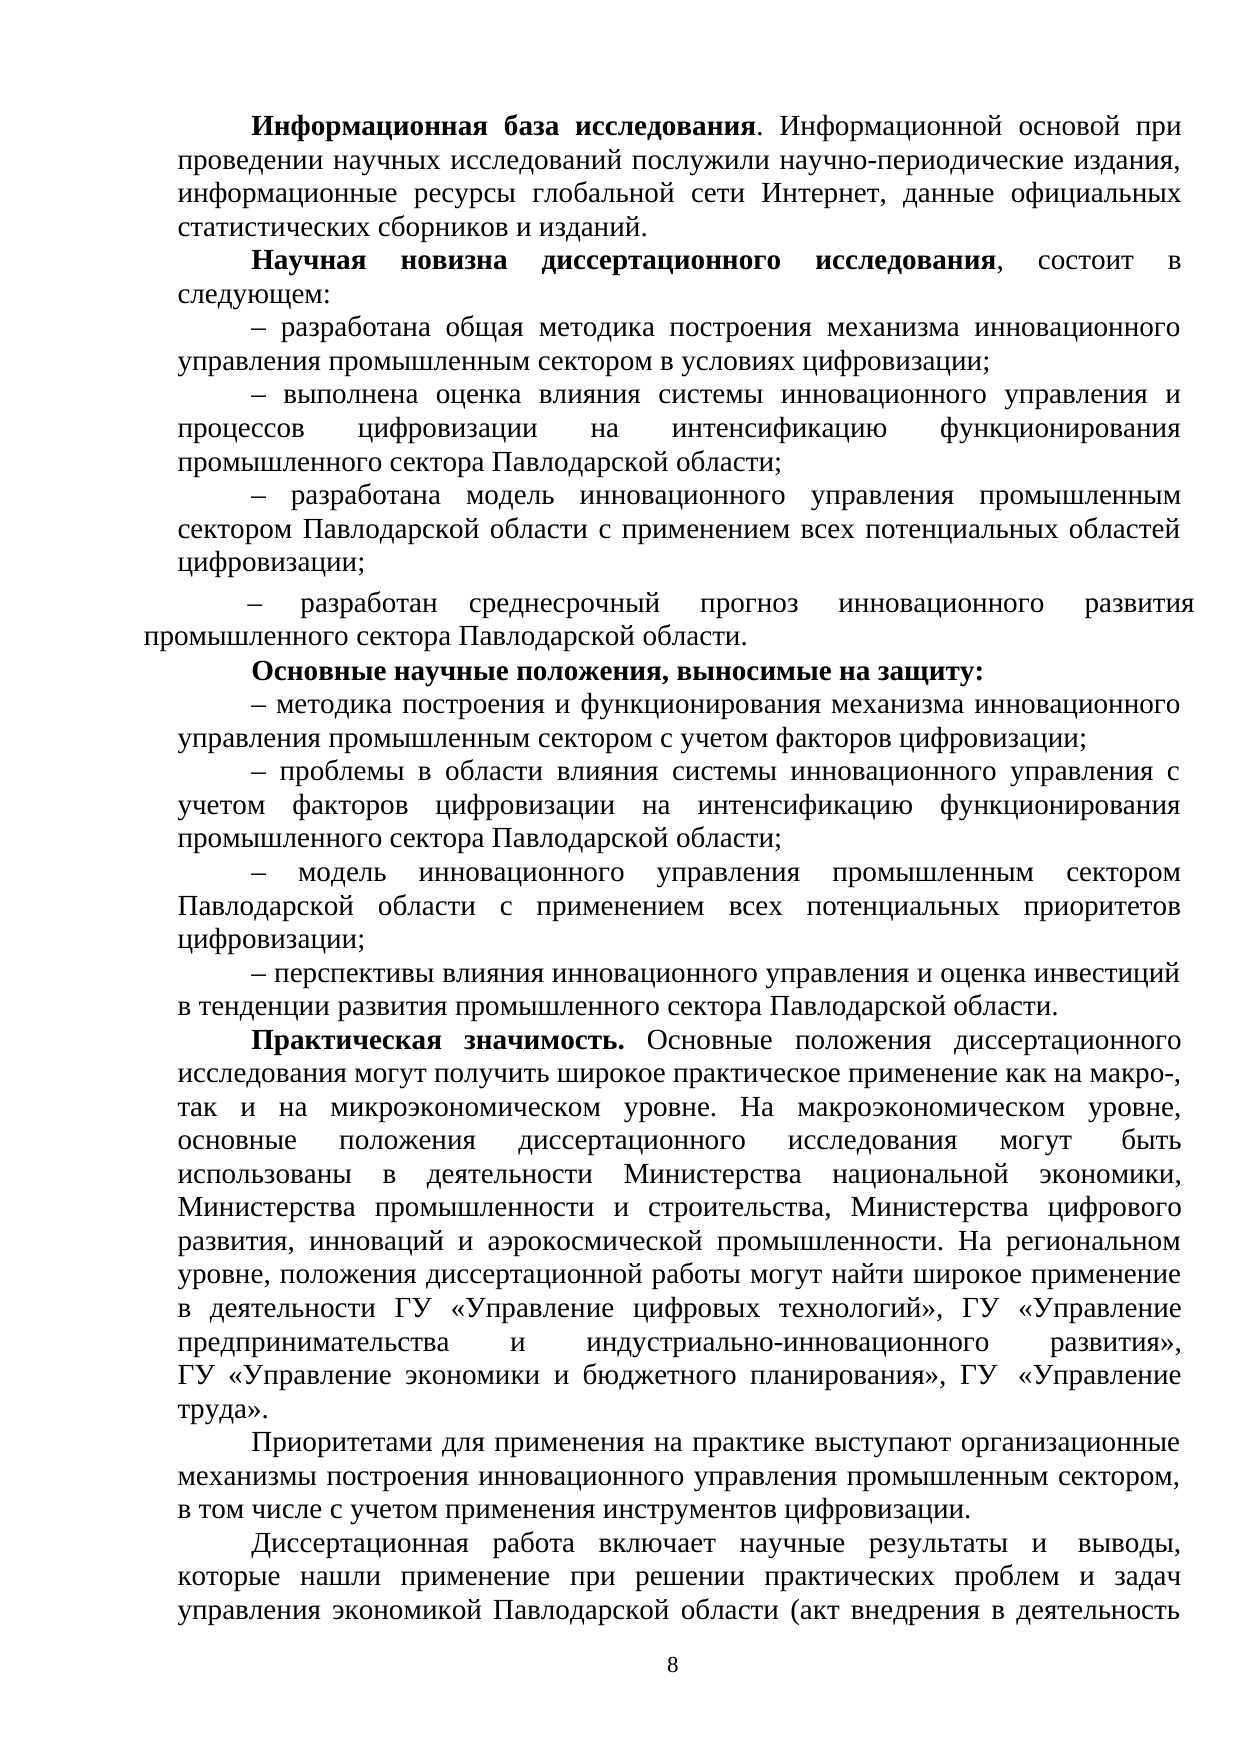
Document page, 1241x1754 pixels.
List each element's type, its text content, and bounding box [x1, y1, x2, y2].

list модель инновационного управления промышленным сектором Павлодарской области с применением всех потенциальных приоритетов цифровизации; [177, 854, 1181, 955]
list методика построения и функционирования механизма инновационного управления промышленным сектором с учетом факторов цифровизации; [177, 686, 1181, 753]
text Научная новизна диссертационного исследования, состоит в следующем: [177, 242, 1182, 309]
list разработана общая методика построения механизма инновационного управления промышленным сектором в условиях цифровизации; [177, 309, 1181, 377]
list выполнена оценка влияния системы инновационного управления и процессов цифровизации на интенсификацию функционирования промышленного сектора Павлодарской области; [177, 377, 1181, 477]
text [177, 1525, 1182, 1626]
text Приоритетами для применения на практике выступают организационные механизмы построения инновационного управления промышленным сектором, в том числе с учетом применения инструментов цифровизации. [177, 1424, 1181, 1525]
list разработана модель инновационного управления промышленным сектором Павлодарской области с применением всех потенциальных областей цифровизации; [177, 477, 1181, 578]
list перспективы влияния инновационного управления и оценка инвестиций в тенденции развития промышленного сектора Павлодарской области. [177, 955, 1181, 1022]
text Информационная база исследования. Информационной основой при проведении научных исследований послужили научно-периодические издания, информационные ресурсы глобальной сети Интернет, данные официальных статистических сборников и изданий. [177, 108, 1181, 242]
text Практическая значимость. Основные положения диссертационного исследования могут получить широкое практическое применение как на макро-, так и на микроэкономическом уровне. На макроэкономическом уровне, основные положения диссертационного исследования могут быть использованы в деятельности Министерства национальной экономики, Министерства промышленности и строительства, Министерства цифрового развития, инноваций и аэрокосмической промышленности. На региональном уровне, положения диссертационной работы могут найти широкое применение в деятельности ГУ «Управление цифровых технологий», ГУ «Управление предпринимательства и индустриально-инновационного развития», ГУ «Управление экономики и бюджетного планирования», ГУ «Управление труда». [177, 1022, 1182, 1424]
list проблемы в области влияния системы инновационного управления с учетом факторов цифровизации на интенсификацию функционирования промышленного сектора Павлодарской области; [177, 753, 1181, 854]
subtitle Основные научные положения, выносимые на защиту: [251, 653, 1194, 686]
list разработан среднесрочный прогноз инновационного развития промышленного сектора Павлодарской области. [144, 586, 1194, 652]
